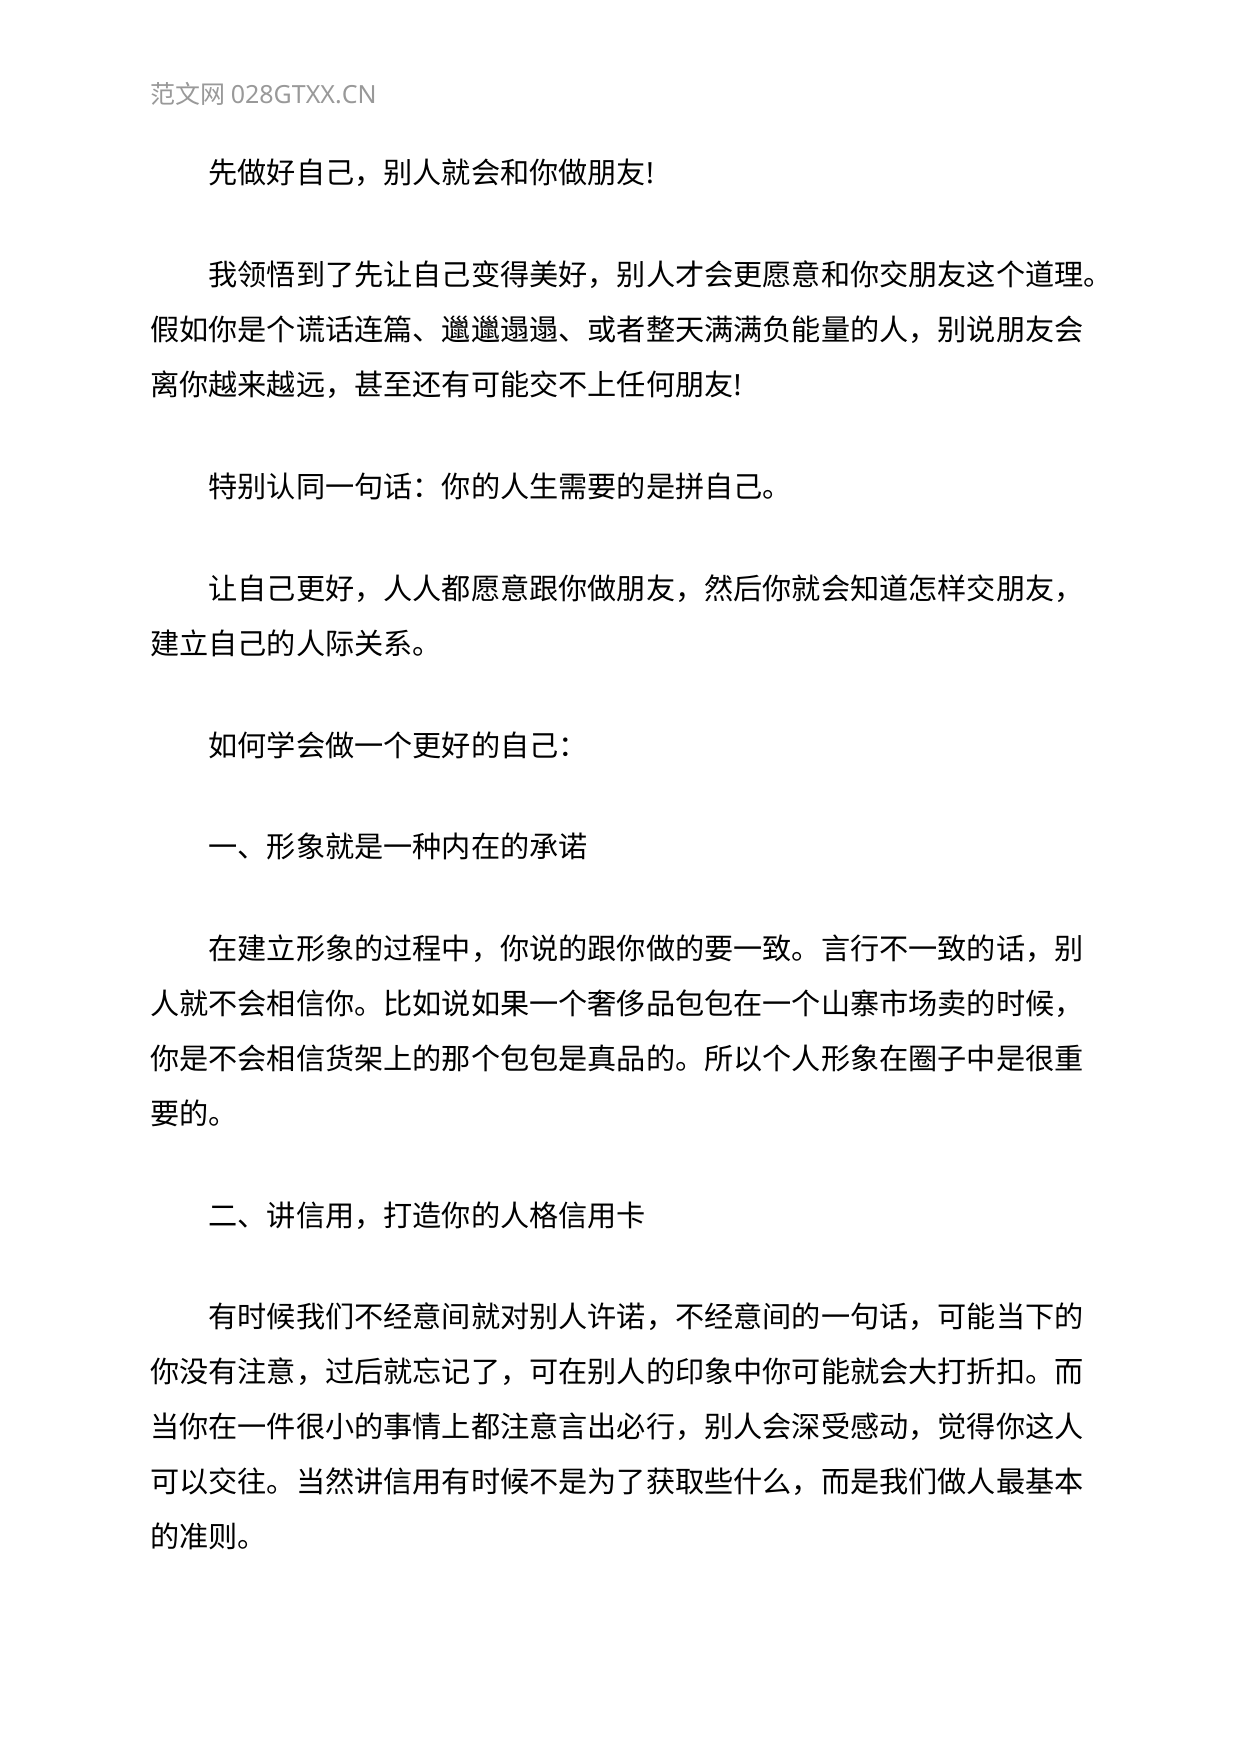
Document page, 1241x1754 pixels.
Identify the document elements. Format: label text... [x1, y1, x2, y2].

text 如何学会做一个更好的自己： [150, 722, 1090, 764]
text 特别认同一句话：你的人生需要的是拼自己。 [150, 464, 1090, 506]
text 二、讲信用，打造你的人格信用卡 [150, 1192, 1090, 1234]
text 在建立形象的过程中，你说的跟你做的要一致。言行不一致的话，别人就不会相信你。比如说如果一个奢侈品包包在一个山寨市场卖的时候，你是不会相信货架上的那个包包是真品的。所以个人形象在圈子中是很重要的。 [150, 926, 1090, 1133]
text 有时候我们不经意间就对别人许诺，不经意间的一句话，可能当下的你没有注意，过后就忘记了，可在别人的印象中你可能就会大打折扣。而当你在一件很小的事情上都注意言出必行，别人会深受感动，觉得你这人可以交往。当然讲信用有时候不是为了获取些什么，而是我们做人最基本的准则。 [150, 1294, 1090, 1556]
text 先做好自己，别人就会和你做朋友! [150, 150, 1090, 192]
text 让自己更好，人人都愿意跟你做朋友，然后你就会知道怎样交朋友，建立自己的人际关系。 [150, 566, 1090, 663]
text 一、形象就是一种内在的承诺 [150, 824, 1090, 866]
text 我领悟到了先让自己变得美好，别人才会更愿意和你交朋友这个道理。假如你是个谎话连篇、邋邋遢遢、或者整天满满负能量的人，别说朋友会离你越来越远，甚至还有可能交不上任何朋友! [150, 252, 1090, 404]
